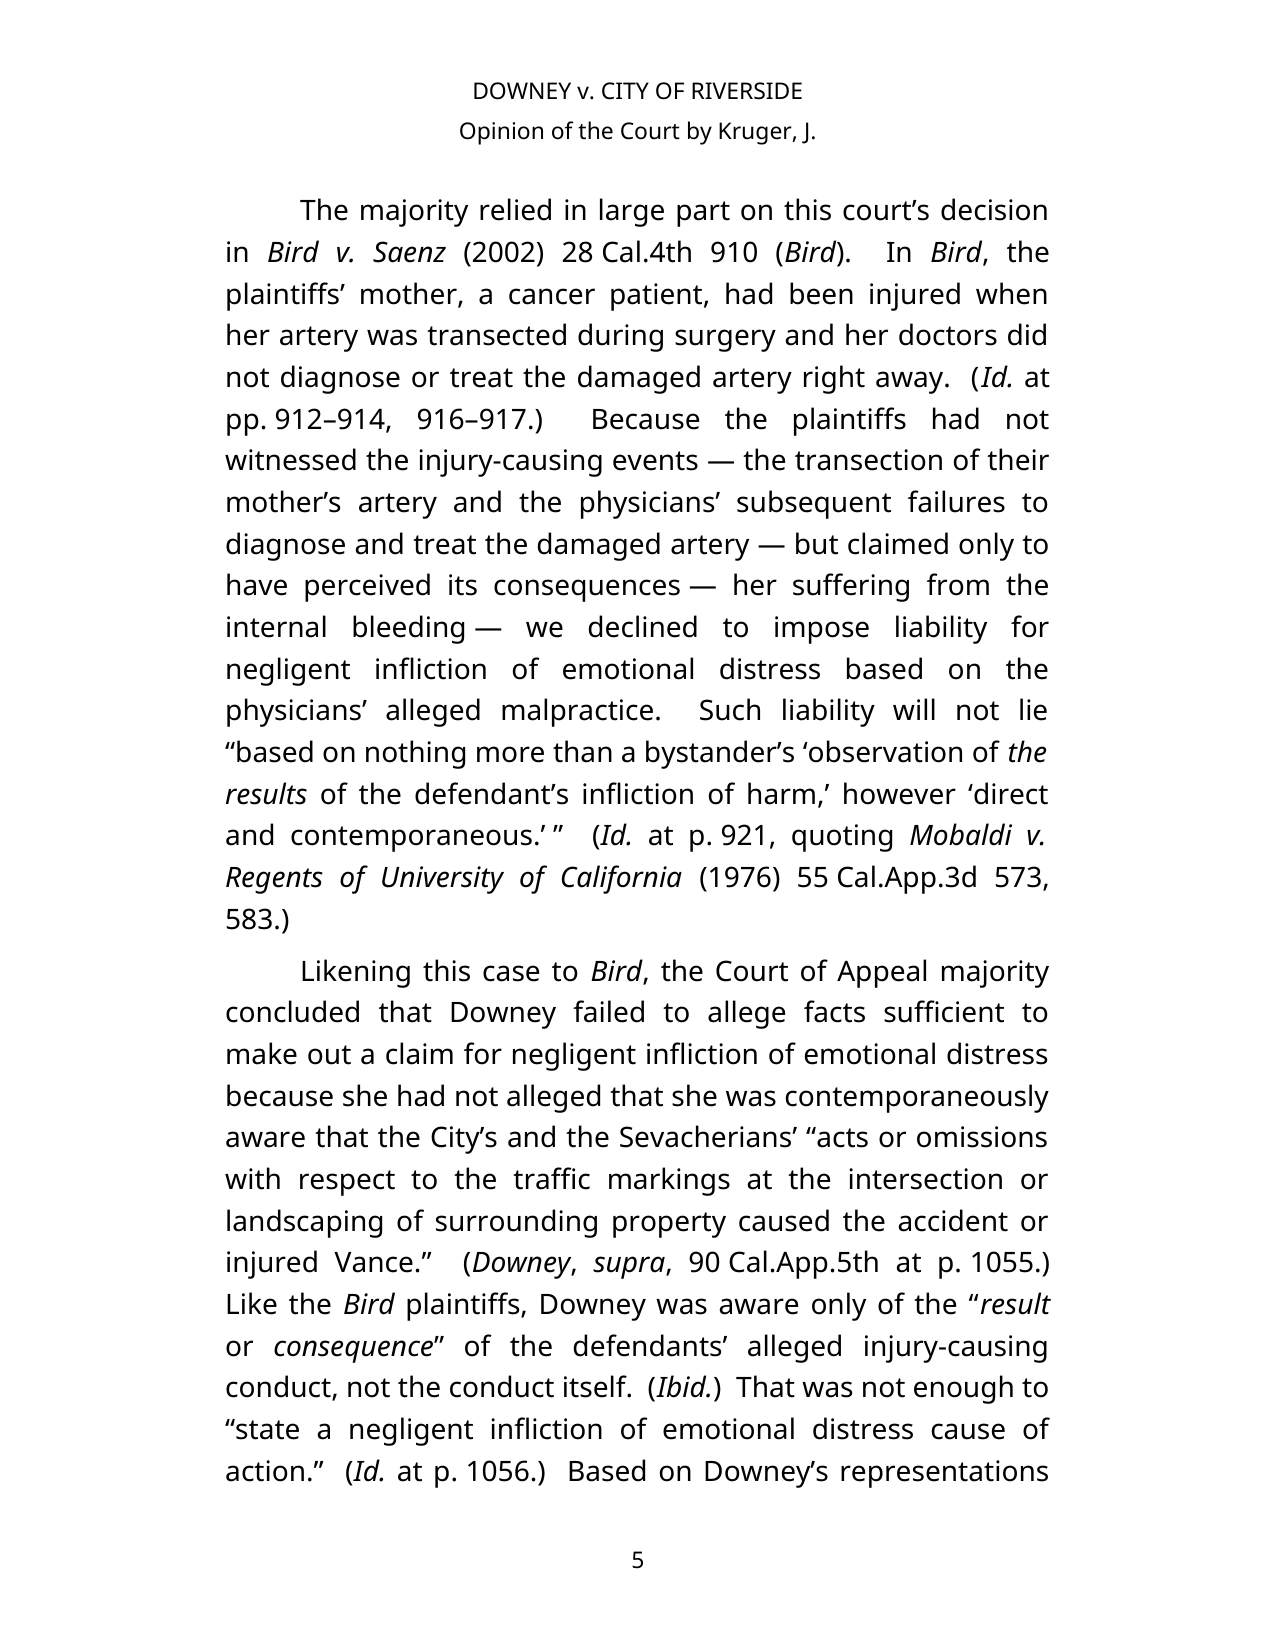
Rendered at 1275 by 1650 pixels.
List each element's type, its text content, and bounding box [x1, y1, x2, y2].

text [225, 948, 1050, 1489]
text The majority relied in large part on this court’s decision in Bird v. Saenz (2002) 28 Cal.4th 910 (Bird). In Bird, the plaintiffs’ mother, a cancer patient, had been injured when her artery was transected during surgery and her doctors did not diagnose or treat the damaged artery right away. (Id. at pp. 912–914, 916–917.) Because the plaintiffs had not witnessed the injury-causing events — the transection of their mother’s artery and the physicians’ subsequent failures to diagnose and treat the damaged artery — but claimed only to have perceived its consequences — her suffering from the internal bleeding — we declined to impose liability for negligent infliction of emotional distress based on the physicians’ alleged malpractice. Such liability will not lie “based on nothing more than a bystander’s ‘observation of the results of the defendant’s infliction of harm,’ however ‘direct and contemporaneous.’ ” (Id. at p. 921, quoting Mobaldi v. Regents of University of California (1976) 55 Cal.App.3d 573, 583.) [225, 187, 1050, 937]
